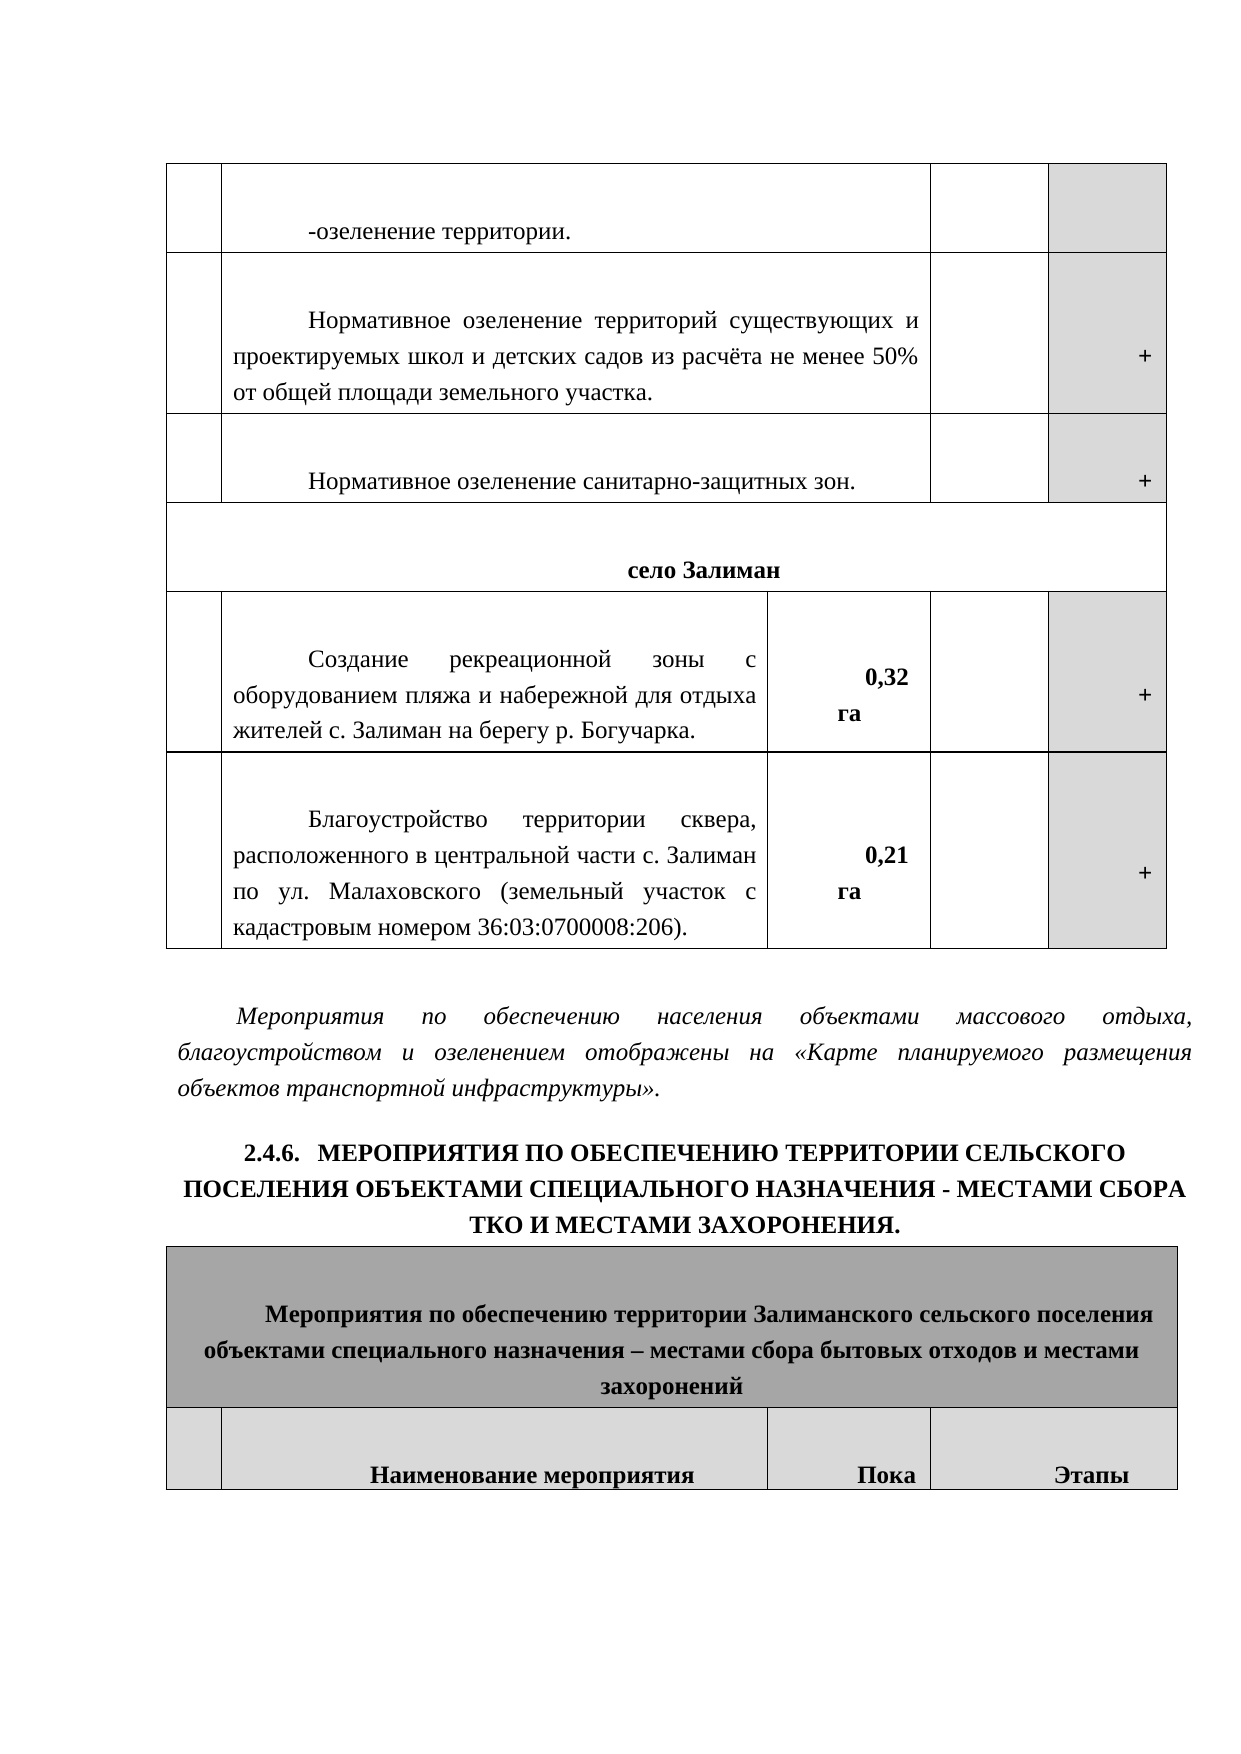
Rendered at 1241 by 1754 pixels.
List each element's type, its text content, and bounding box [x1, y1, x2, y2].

table_cell 2 [167, 164, 221, 252]
table_cell + [1049, 164, 1166, 252]
table_cell + [1049, 253, 1166, 413]
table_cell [931, 1408, 1177, 1489]
text Мероприятия по обеспечению населения объектами массового отдыха, благоустройством и озеленением отображены на «Карте планируемого размещения объектов транспортной инфраструктуры». [177, 1001, 1192, 1102]
table_cell + [1049, 753, 1166, 948]
table_cell 6 [167, 753, 221, 948]
table_cell Нормативное озеленение санитарно-защитных зон. [222, 414, 930, 502]
table_cell Нормативное озеленение территорий существующих и проектируемых школ и детских садов из расчёта не менее 50% от общей площади земельного участка. [222, 253, 930, 413]
table_cell № п/п [167, 1408, 221, 1489]
table_cell 4 [167, 414, 221, 502]
table_cell + [1049, 414, 1166, 502]
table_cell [222, 164, 930, 252]
table_cell 3 [167, 253, 221, 413]
table_cell [931, 164, 1048, 252]
table_cell 5 [167, 592, 221, 751]
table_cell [222, 1408, 767, 1489]
table_cell [931, 414, 1048, 502]
table_cell [931, 753, 1048, 948]
table_header Мероприятия по обеспечению территории Залиманского сельского поселения объектами специального назначения – местами сбора бытовых отходов и местами захоронений [167, 1247, 1177, 1407]
table_cell село Залиман [167, 503, 1166, 591]
table_cell Создание рекреационной зоны с оборудованием пляжа и набережной для отдыха жителей с. Залиман на берегу р. Богучарка. [222, 592, 767, 751]
table_cell [931, 253, 1048, 413]
table_cell + [1049, 592, 1166, 751]
list Мероприятия по обеспечению территории сельского поселения объектами специального назначения - местами сбора ТКО и местами захоронения. [177, 1138, 1192, 1239]
table_cell 0,32 га [768, 592, 930, 751]
table_cell 0,21 га [768, 753, 930, 948]
table_cell [931, 592, 1048, 751]
table_cell Благоустройство территории сквера, расположенного в центральной части с. Залиман по ул. Малаховского (земельный участок с кадастровым номером 36:03:0700008:206). [222, 753, 767, 948]
table_cell Показатель [768, 1408, 930, 1489]
